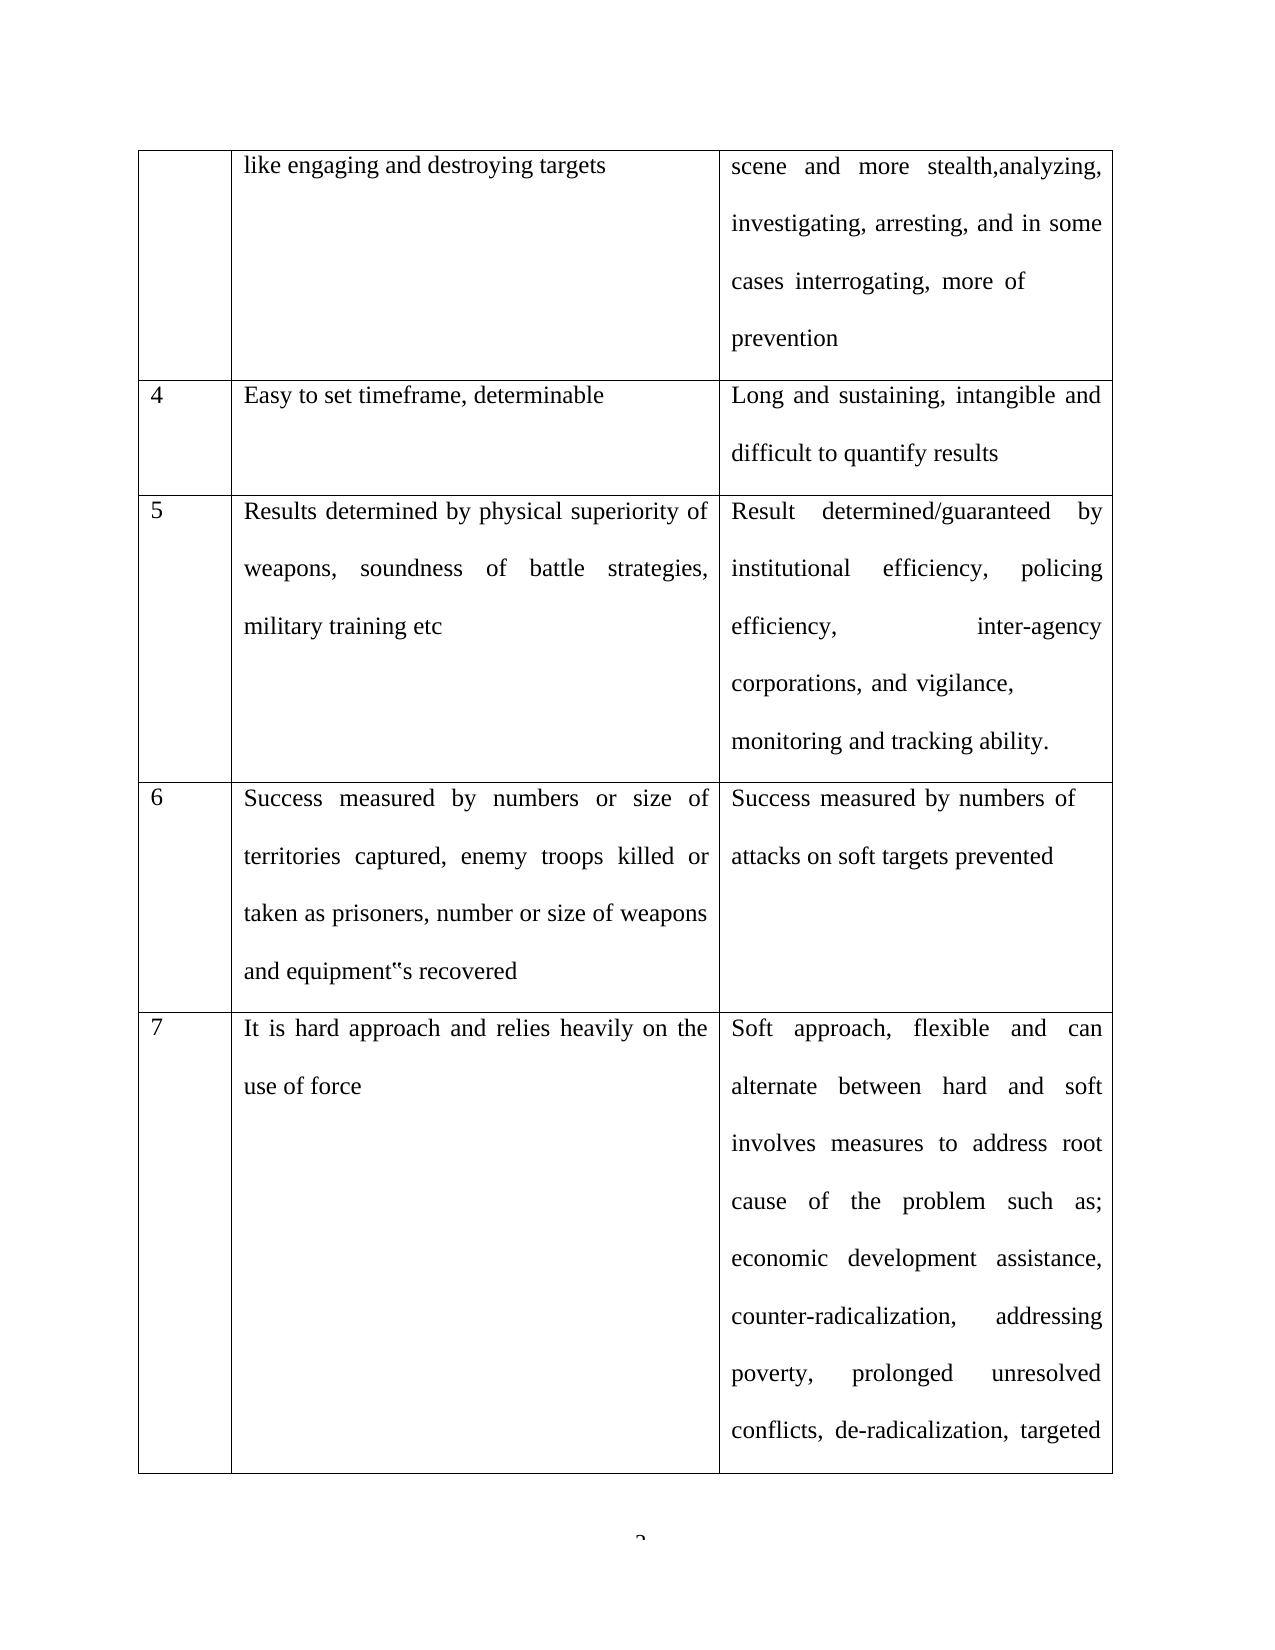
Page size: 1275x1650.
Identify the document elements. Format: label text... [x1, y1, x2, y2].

table_header scene and more stealth,analyzing, investigating, arresting, and in some cases interrogating, more of prevention [720, 151, 1112, 380]
table_cell 5 [139, 496, 231, 782]
table_cell Soft approach, flexible and can alternate between hard and soft involves measures to address root cause of the problem such as; economic development assistance, counter-radicalization, addressing poverty, prolonged unresolved conflicts, de-radicalization, targeted [720, 1013, 1112, 1472]
table_cell Easy to set timeframe, determinable [232, 381, 719, 495]
table_header [139, 151, 231, 380]
table_cell 6 [139, 783, 231, 1012]
table_header like engaging and destroying targets [232, 151, 719, 380]
table_cell Success measured by numbers of attacks on soft targets prevented [720, 783, 1112, 1012]
table_cell Results determined by physical superiority of weapons, soundness of battle strategies, military training etc [232, 496, 719, 782]
table_cell Result determined/guaranteed by institutional efficiency, policing efficiency, inter-agency corporations, and vigilance, monitoring and tracking ability. [720, 496, 1112, 782]
table_cell Success measured by numbers or size of territories captured, enemy troops killed or taken as prisoners, number or size of weapons and equipment‟s recovered [232, 783, 719, 1012]
table_cell Long and sustaining, intangible and difficult to quantify results [720, 381, 1112, 495]
table_cell It is hard approach and relies heavily on the use of force [232, 1013, 719, 1472]
table_cell 4 [139, 381, 231, 495]
table_cell 7 [139, 1013, 231, 1472]
